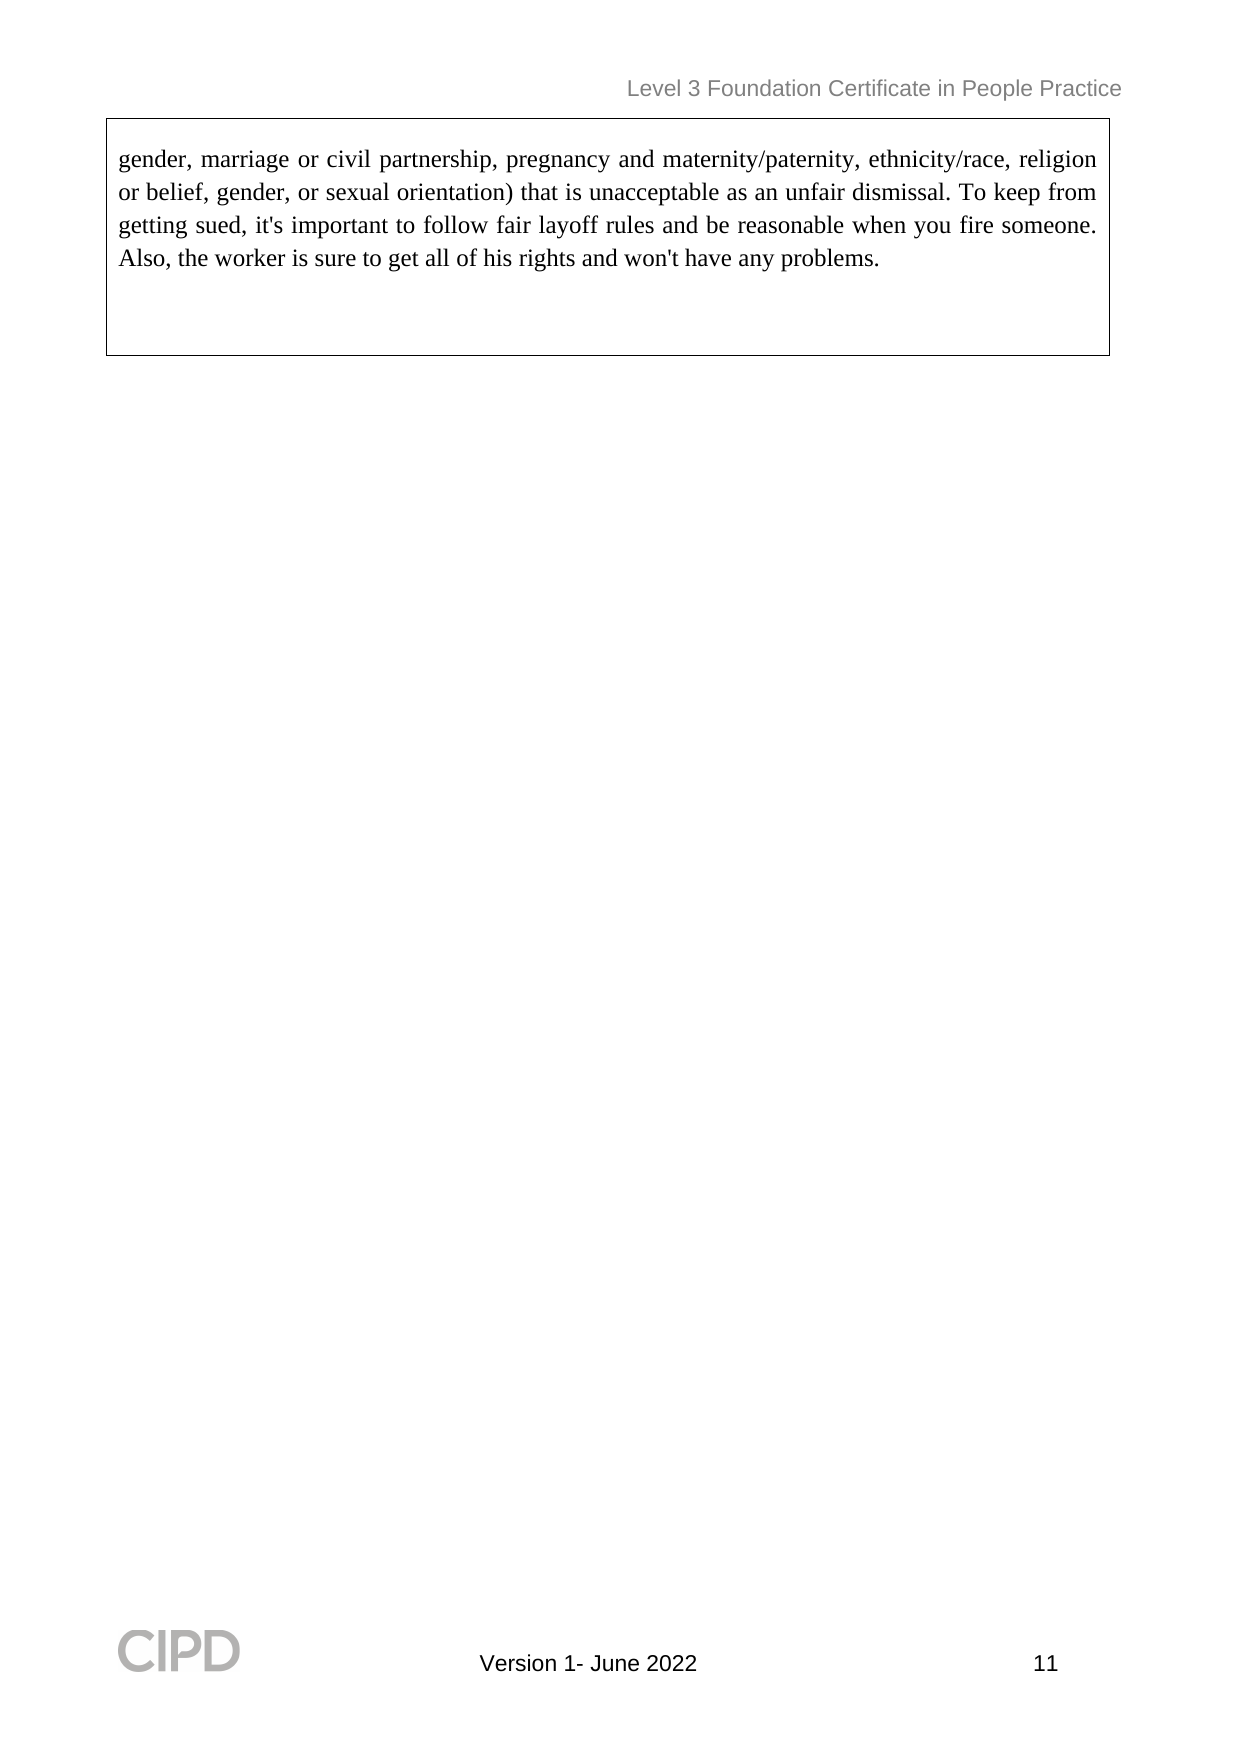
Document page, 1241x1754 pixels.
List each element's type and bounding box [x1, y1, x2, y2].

table_cell [107, 119, 1109, 355]
